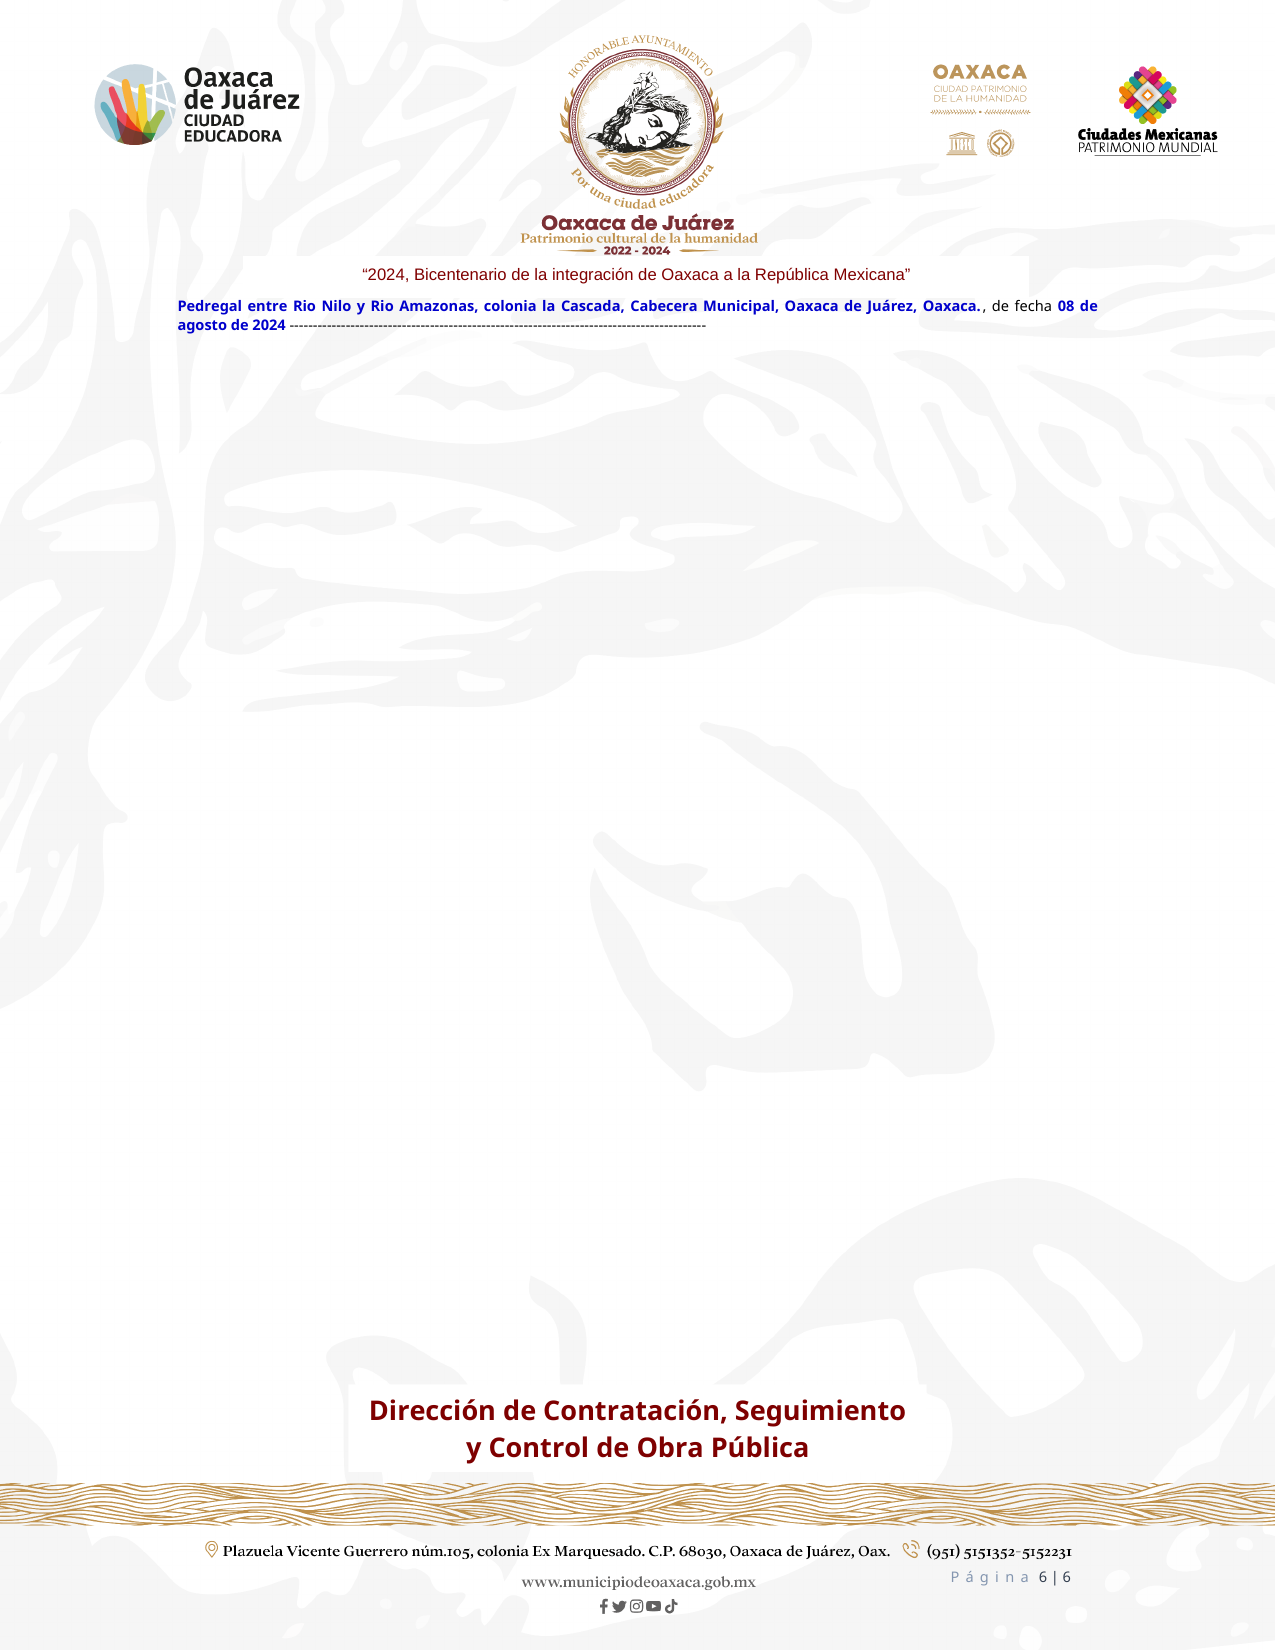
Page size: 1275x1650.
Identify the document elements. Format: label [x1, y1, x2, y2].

picture [0, 0, 1275, 1650]
text [177, 295, 1098, 335]
